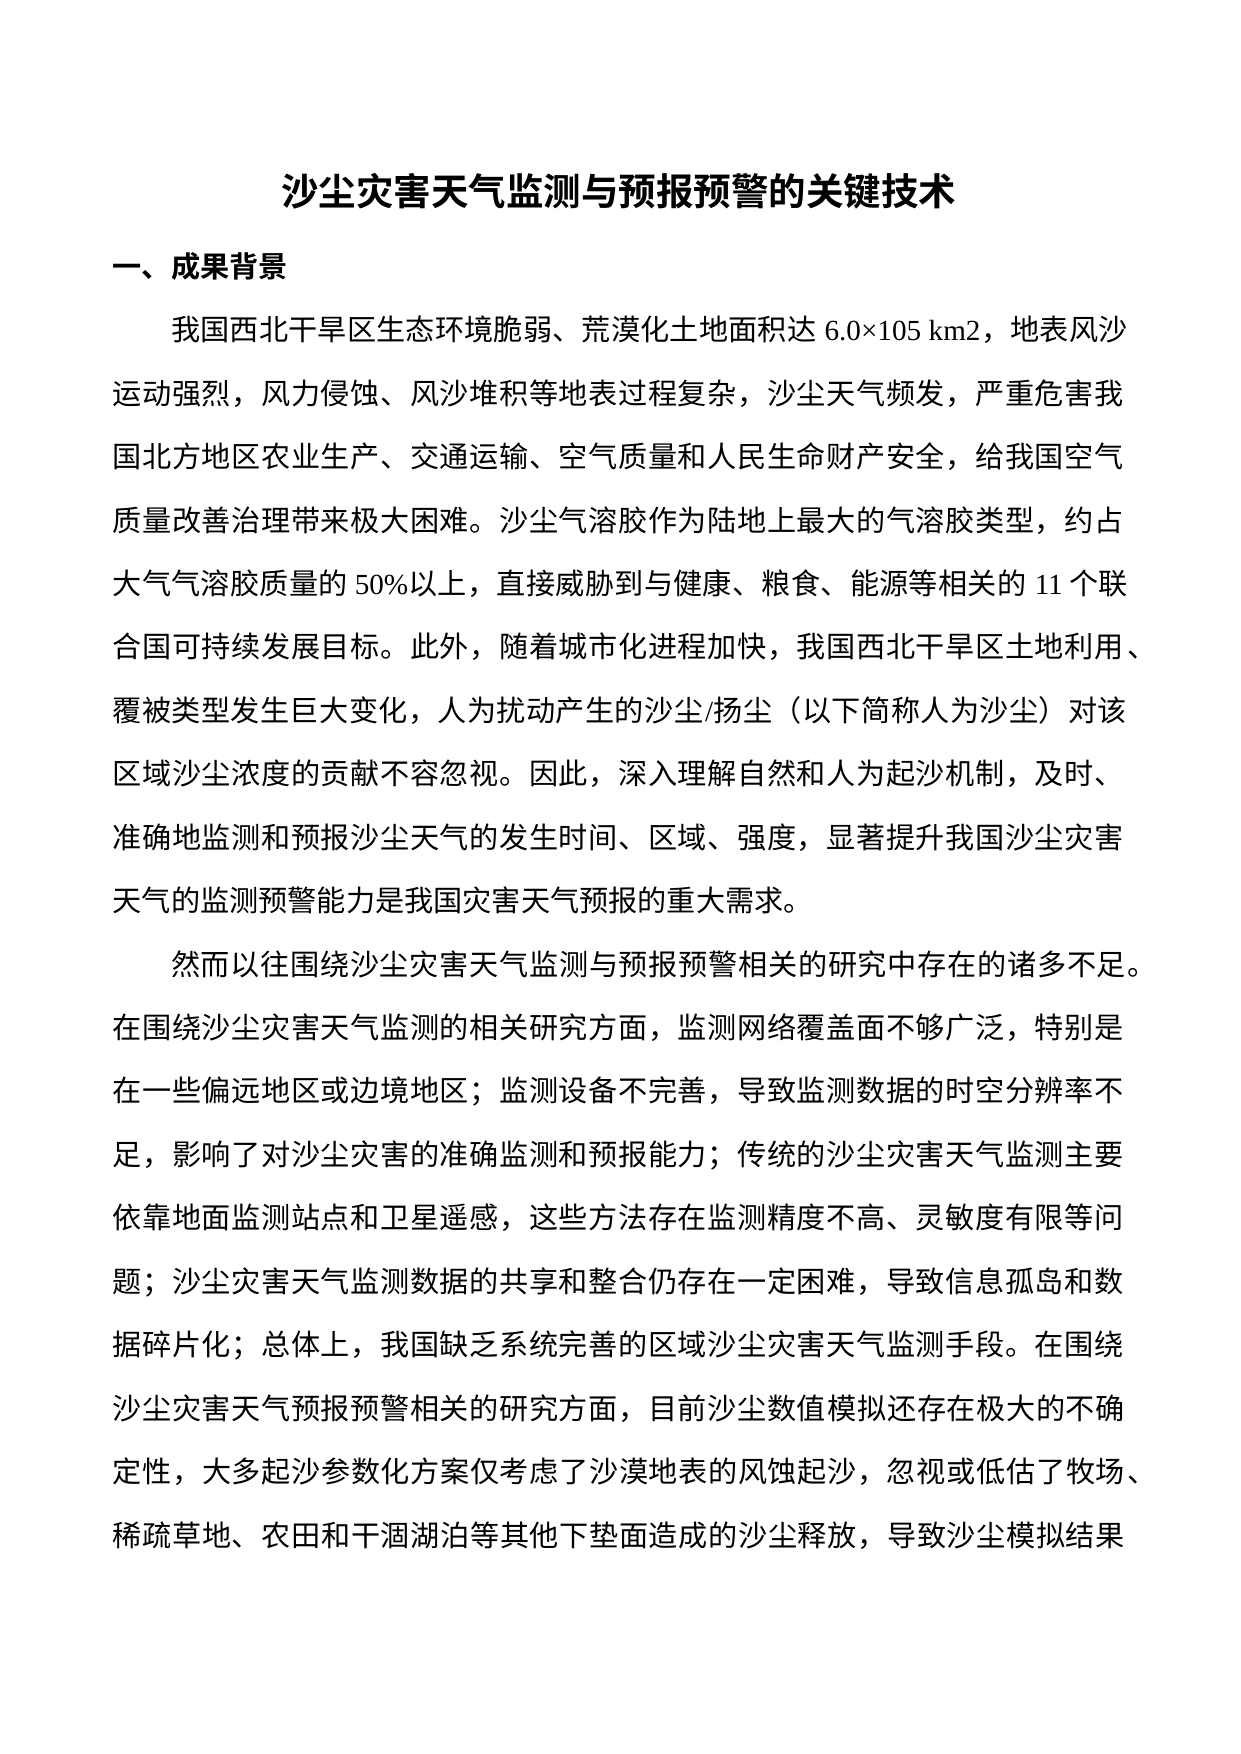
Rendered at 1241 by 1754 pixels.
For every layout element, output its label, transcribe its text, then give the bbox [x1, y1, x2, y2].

text 我国西北干旱区生态环境脆弱、荒漠化土地面积达6.0×105 km2，地表风沙运动强烈，风力侵蚀、风沙堆积等地表过程复杂，沙尘天气频发，严重危害我国北方地区农业生产、交通运输、空气质量和人民生命财产安全，给我国空气质量改善治理带来极大困难。沙尘气溶胶作为陆地上最大的气溶胶类型，约占大气气溶胶质量的50%以上，直接威胁到与健康、粮食、能源等相关的11个联合国可持续发展目标。此外，随着城市化进程加快，我国西北干旱区土地利用、覆被类型发生巨大变化，人为扰动产生的沙尘/扬尘（以下简称人为沙尘）对该区域沙尘浓度的贡献不容忽视。因此，深入理解自然和人为起沙机制，及时、准确地监测和预报沙尘天气的发生时间、区域、强度，显著提升我国沙尘灾害天气的监测预警能力是我国灾害天气预报的重大需求。 [112, 307, 1128, 920]
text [112, 941, 1128, 1554]
text 沙尘灾害天气监测与预报预警的关键技术 [112, 162, 1125, 216]
text 一、成果背景 [112, 243, 1128, 286]
